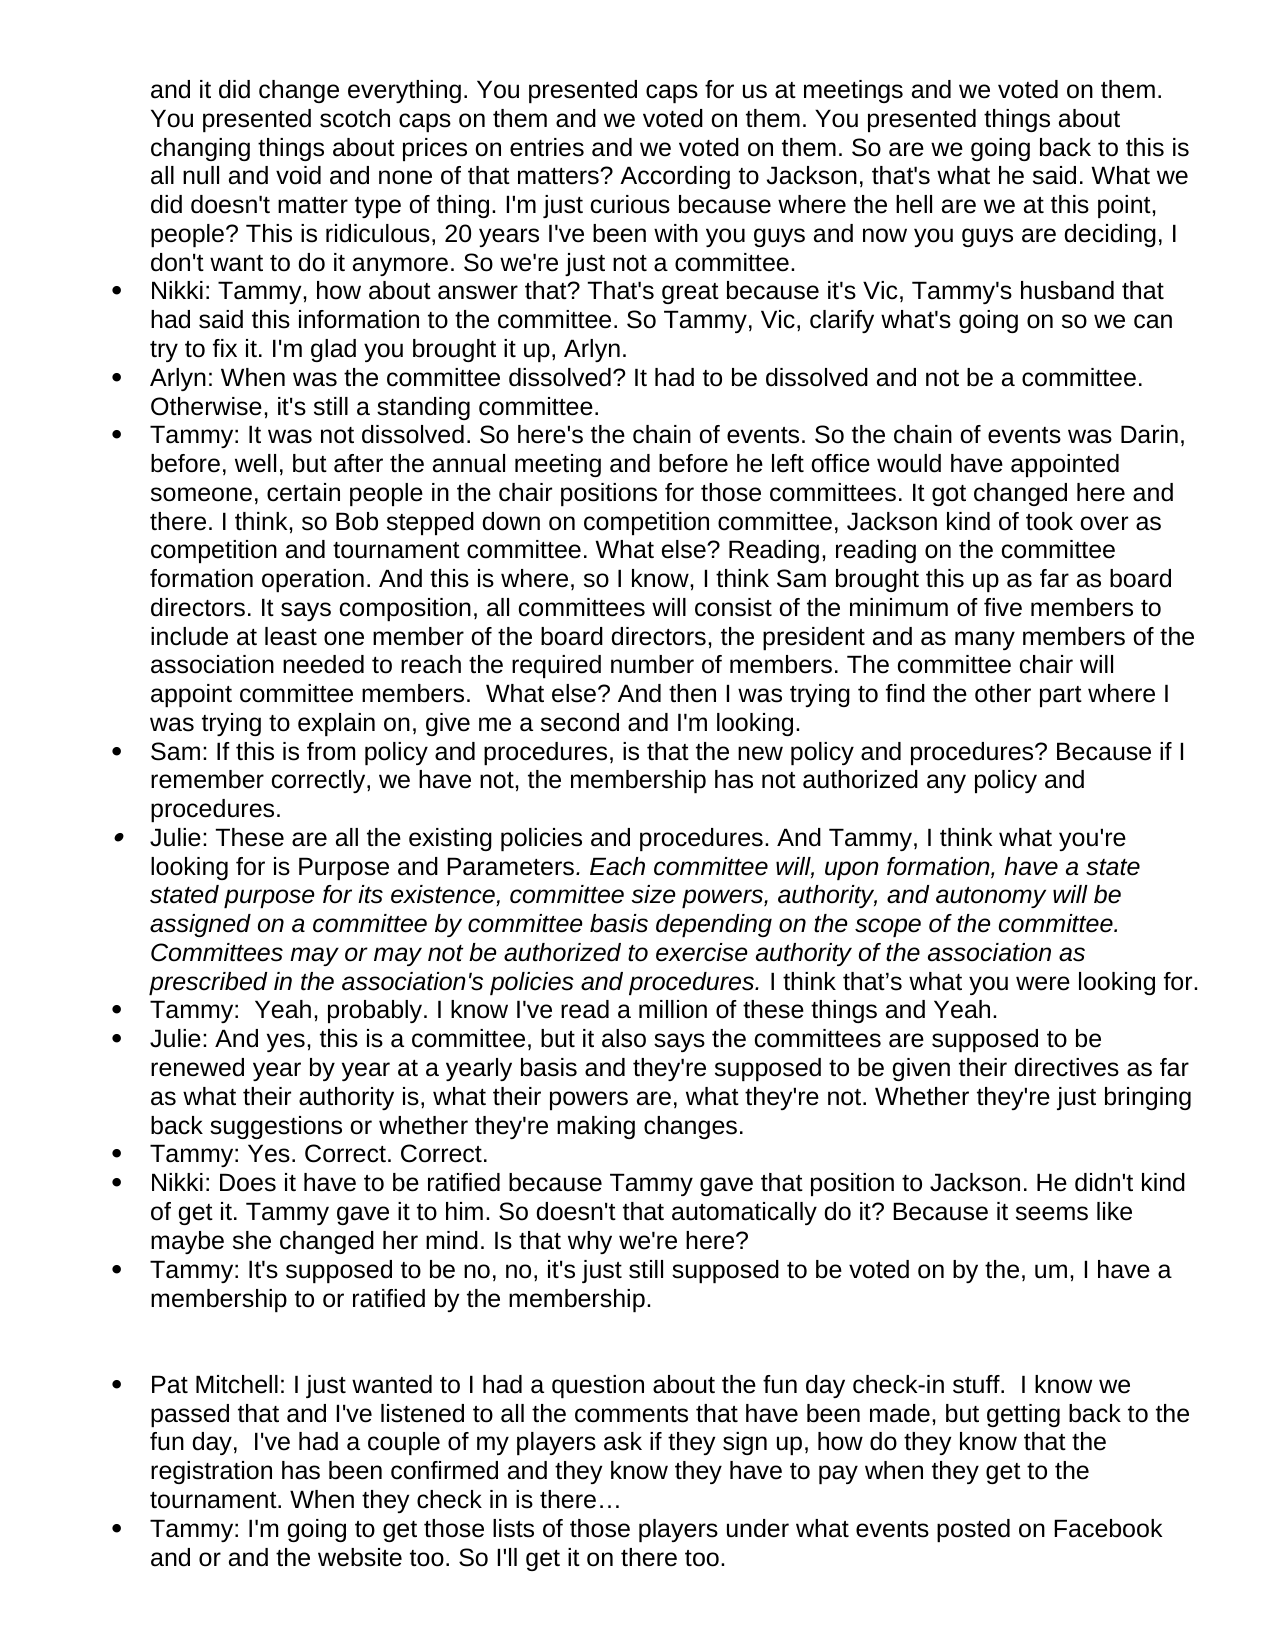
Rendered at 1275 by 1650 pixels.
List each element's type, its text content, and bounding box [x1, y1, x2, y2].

list Tammy: Yes. Correct. Correct. [112, 1139, 1200, 1168]
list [112, 75, 1200, 276]
list Pat Mitchell: I just wanted to I had a question about the fun day check-in stuff. I know we passed that and I've listened to all the comments that have been made, but getting back to the fun day, I've had a couple of my players ask if they sign up, how do they know that the registration has been confirmed and they know they have to pay when they get to the tournament. When they check in is there… [112, 1370, 1200, 1514]
list Tammy: It's supposed to be no, no, it's just still supposed to be voted on by the, um, I have a membership to or ratified by the membership. [112, 1255, 1200, 1312]
list Nikki: Does it have to be ratified because Tammy gave that position to Jackson. He didn't kind of get it. Tammy gave it to him. So doesn't that automatically do it? Because it seems like maybe she changed her mind. Is that why we're here? [112, 1168, 1200, 1255]
list Arlyn: When was the committee dissolved? It had to be dissolved and not be a committee. Otherwise, it's still a standing committee. [112, 363, 1200, 420]
list Nikki: Tammy, how about answer that? That's great because it's Vic, Tammy's husband that had said this information to the committee. So Tammy, Vic, clarify what's going on so we can try to fix it. I'm glad you brought it up, Arlyn. [112, 276, 1200, 363]
list Sam: If this is from policy and procedures, is that the new policy and procedures? Because if I remember correctly, we have not, the membership has not authorized any policy and procedures. [112, 737, 1200, 823]
list Tammy: It was not dissolved. So here's the chain of events. So the chain of events was Darin, before, well, but after the annual meeting and before he left office would have appointed someone, certain people in the chair positions for those committees. It got changed here and there. I think, so Bob stepped down on competition committee, Jackson kind of took over as competition and tournament committee. What else? Reading, reading on the committee formation operation. And this is where, so I know, I think Sam brought this up as far as board directors. It says composition, all committees will consist of the minimum of five members to include at least one member of the board directors, the president and as many members of the association needed to reach the required number of members. The committee chair will appoint committee members. What else? And then I was trying to find the other part where I was trying to explain on, give me a second and I'm looking. [112, 420, 1200, 737]
list Julie: These are all the existing policies and procedures. And Tammy, I think what you're looking for is Purpose and Parameters. Each committee will, upon formation, have a state stated purpose for its existence, committee size powers, authority, and autonomy will be assigned on a committee by committee basis depending on the scope of the committee. Committees may or may not be authorized to exercise authority of the association as prescribed in the association's policies and procedures. I think that’s what you were looking for. [112, 823, 1200, 996]
list Tammy: Yeah, probably. I know I've read a million of these things and Yeah. [112, 996, 1200, 1024]
list Julie: And yes, this is a committee, but it also says the committees are supposed to be renewed year by year at a yearly basis and they're supposed to be given their directives as far as what their authority is, what their powers are, what they're not. Whether they're just bringing back suggestions or whether they're making changes. [112, 1024, 1200, 1139]
list Tammy: I'm going to get those lists of those players under what events posted on Facebook and or and the website too. So I'll get it on there too. [112, 1514, 1200, 1571]
